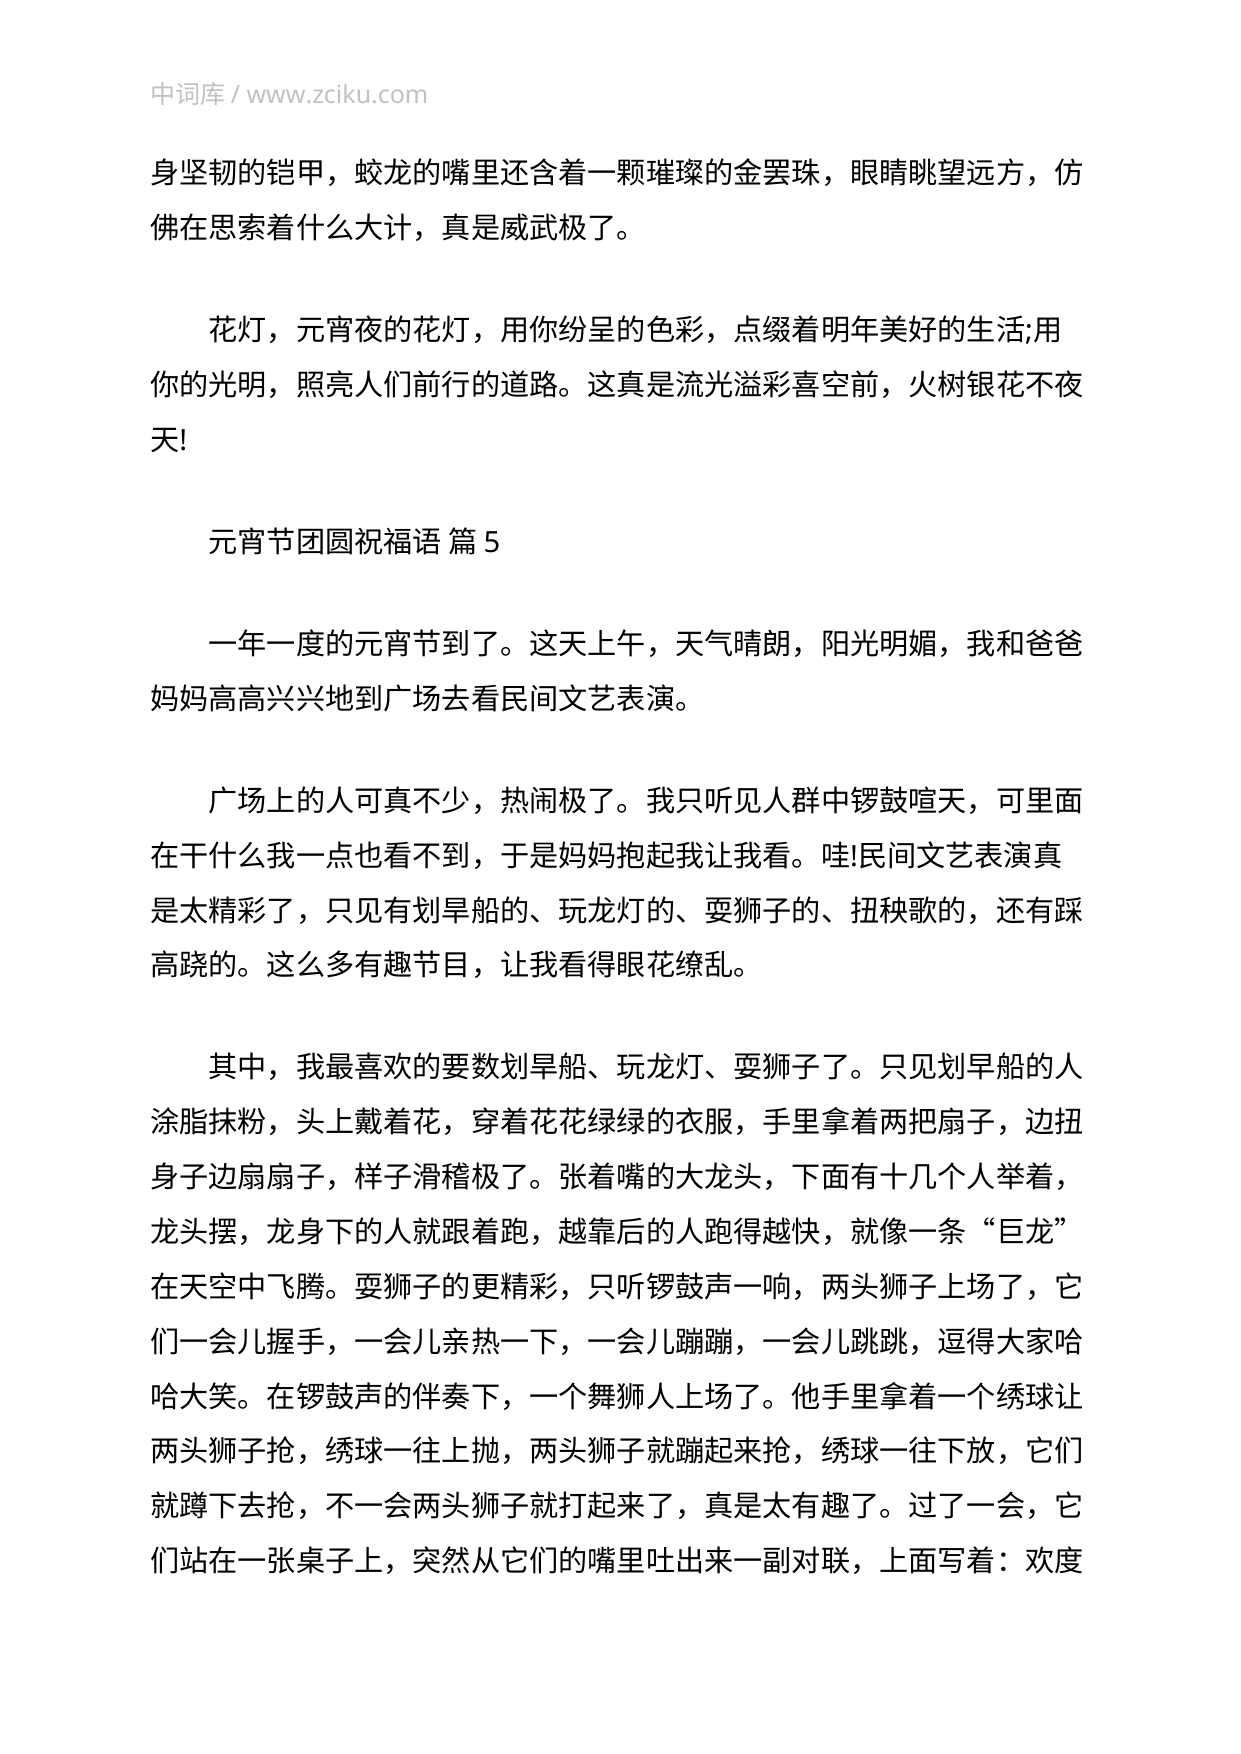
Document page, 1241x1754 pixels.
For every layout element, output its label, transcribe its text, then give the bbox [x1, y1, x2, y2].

text 广场上的人可真不少，热闹极了。我只听见人群中锣鼓喧天，可里面在干什么我一点也看不到，于是妈妈抱起我让我看。哇!民间文艺表演真是太精彩了，只见有划旱船的、玩龙灯的、耍狮子的、扭秧歌的，还有踩高跷的。这么多有趣节目，让我看得眼花缭乱。 [150, 777, 1090, 984]
text 花灯，元宵夜的花灯，用你纷呈的色彩，点缀着明年美好的生活;用你的光明，照亮人们前行的道路。这真是流光溢彩喜空前，火树银花不夜天! [150, 307, 1090, 459]
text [150, 150, 1090, 247]
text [150, 1044, 1090, 1580]
text 一年一度的元宵节到了。这天上午，天气晴朗，阳光明媚，我和爸爸妈妈高高兴兴地到广场去看民间文艺表演。 [150, 621, 1090, 718]
text 元宵节团圆祝福语 篇5 [150, 518, 1090, 561]
